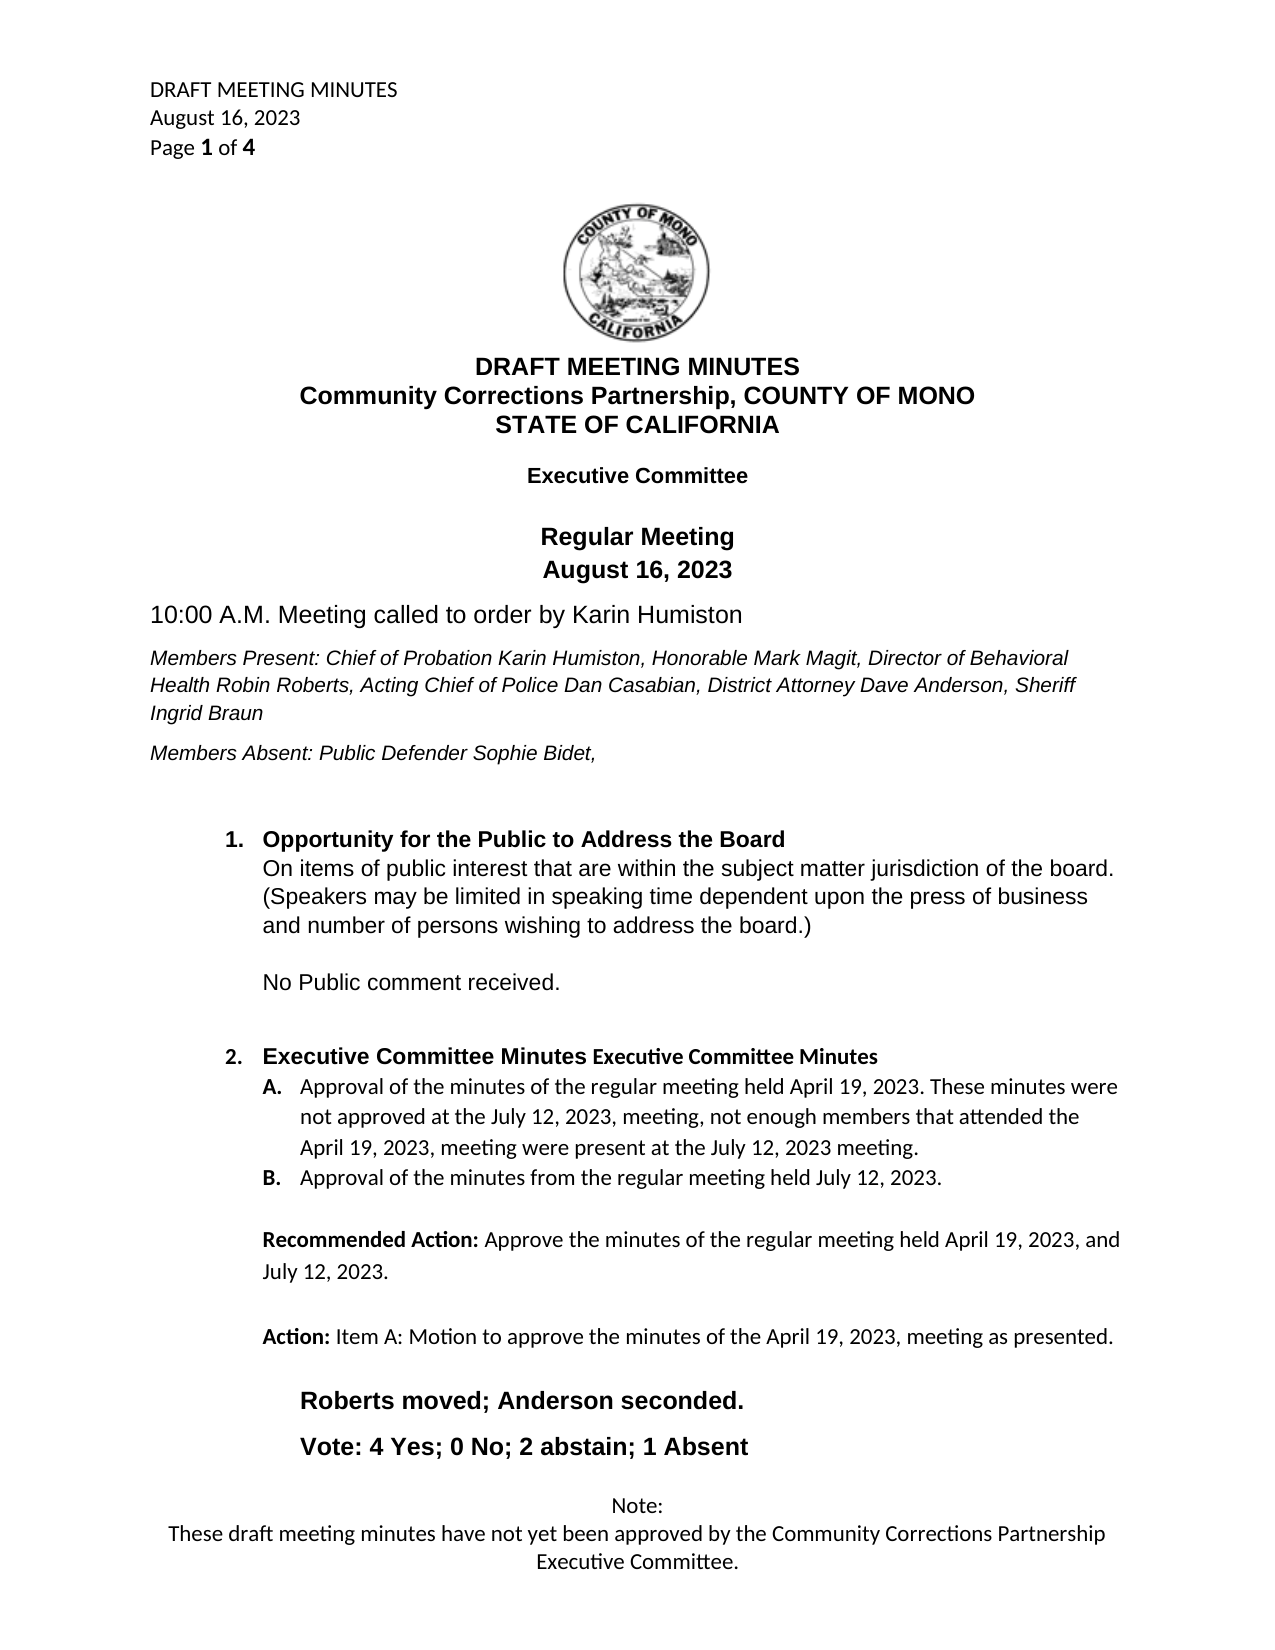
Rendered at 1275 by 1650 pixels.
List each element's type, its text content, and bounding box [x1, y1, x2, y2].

text Members Absent: Public Defender Sophie Bidet, [150, 741, 1125, 765]
text 10:00 A.M. Meeting called to order by Karin Humiston [150, 600, 1125, 629]
list Action: Item A: Motion to approve the minutes of the April 19, 2023, meeting as presented. [262, 1322, 1125, 1350]
text On items of public interest that are within the subject matter jurisdiction of the board. (Speakers may be limited in speaking time dependent upon the press of business and number of persons wishing to address the board.) [262, 855, 1125, 938]
list Roberts moved; Anderson seconded. [225, 1386, 1125, 1415]
list Executive Committee Minutes Executive Committee Minutes [225, 1042, 1125, 1070]
picture [556, 189, 719, 352]
list Approval of the minutes from the regular meeting held July 12, 2023. [262, 1163, 1125, 1191]
text Vote: 4 Yes; 0 No; 2 abstain; 1 Absent [225, 1432, 1125, 1461]
text Executive Committee Regular Meeting August 16, 2023 [150, 463, 1125, 583]
list Opportunity for the Public to Address the Board [225, 826, 1125, 853]
text Members Present: Chief of Probation Karin Humiston, Honorable Mark Magit, Director of Behavioral Health Robin Roberts, Acting Chief of Police Dan Casabian, District Attorney Dave Anderson, Sheriff Ingrid Braun [150, 646, 1125, 725]
list Recommended Action: Approve the minutes of the regular meeting held April 19, 2023, and July 12, 2023. [262, 1225, 1125, 1286]
list Approval of the minutes of the regular meeting held April 19, 2023. These minutes were not approved at the July 12, 2023, meeting, not enough members that attended the April 19, 2023, meeting were present at the July 12, 2023 meeting. [262, 1072, 1125, 1161]
text DRAFT MEETING MINUTES Community Corrections Partnership, COUNTY OF MONO STATE OF CALIFORNIA [150, 189, 1125, 438]
text No Public comment received. [262, 968, 1125, 995]
